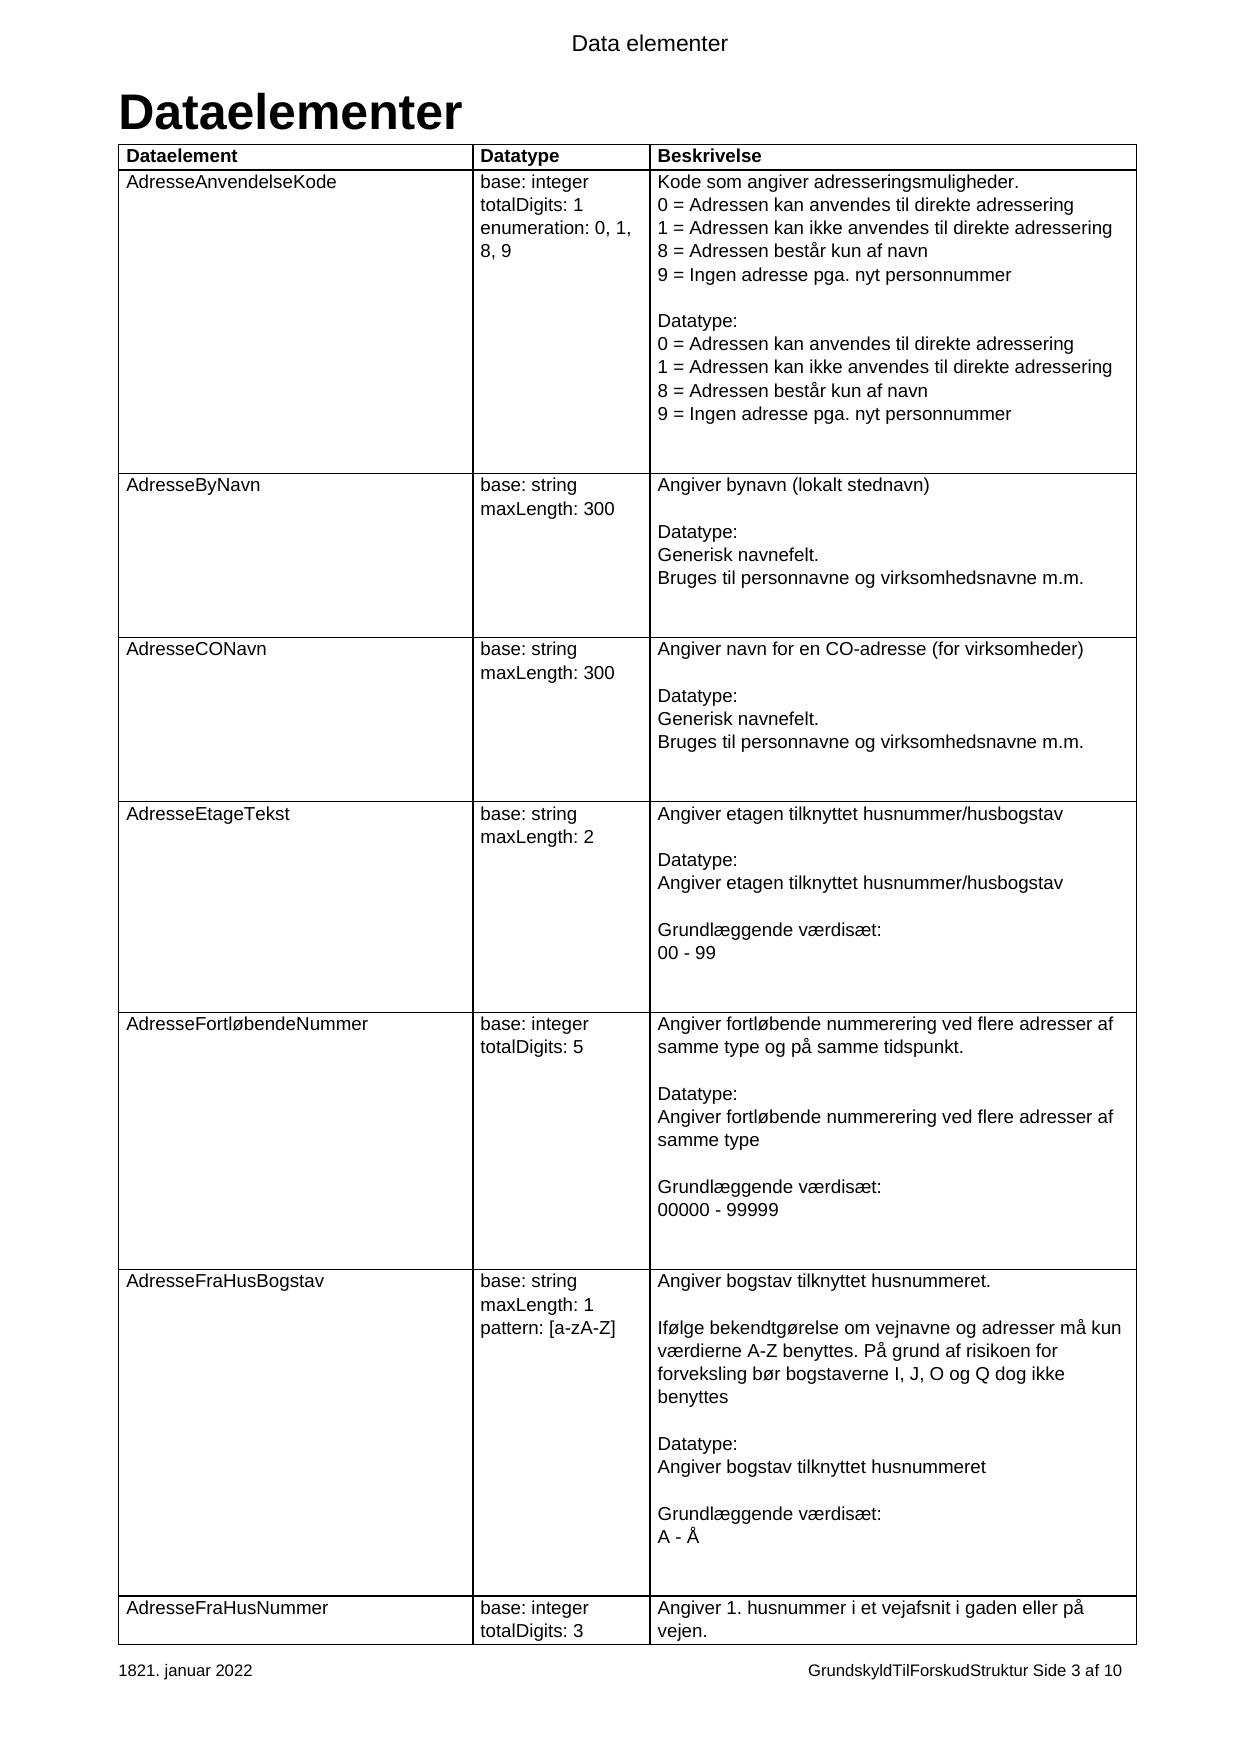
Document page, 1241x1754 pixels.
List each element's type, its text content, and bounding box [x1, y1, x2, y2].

table_cell Angiver bogstav tilknyttet husnummeret. Ifølge bekendtgørelse om vejnavne og adresser må kun værdierne A-Z benyttes. På grund af risikoen for forveksling bør bogstaverne I, J, O og Q dog ikke benyttes Datatype: Angiver bogstav tilknyttet husnummeret Grundlæggende værdisæt: A - Å [651, 1270, 1136, 1595]
table_cell base: string maxLength: 300 [474, 474, 649, 637]
table_cell base: integer totalDigits: 5 [474, 1013, 649, 1268]
table_header Beskrivelse [651, 145, 1136, 169]
table_cell Kode som angiver adresseringsmuligheder. 0 = Adressen kan anvendes til direkte adressering 1 = Adressen kan ikke anvendes til direkte adressering 8 = Adressen består kun af navn 9 = Ingen adresse pga. nyt personnummer Datatype: 0 = Adressen kan anvendes til direkte adressering 1 = Adressen kan ikke anvendes til direkte adressering 8 = Adressen består kun af navn 9 = Ingen adresse pga. nyt personnummer [651, 171, 1136, 472]
text Dataelementer [118, 82, 1181, 140]
table_cell Angiver fortløbende nummerering ved flere adresser af samme type og på samme tidspunkt. Datatype: Angiver fortløbende nummerering ved flere adresser af samme type Grundlæggende værdisæt: 00000 - 99999 [651, 1013, 1136, 1268]
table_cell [651, 1597, 1136, 1644]
table_cell AdresseFraHusNummer [119, 1597, 472, 1644]
table_cell base: string maxLength: 300 [474, 638, 649, 801]
table_cell AdresseCONavn [119, 638, 472, 801]
table_cell base: integer totalDigits: 1 enumeration: 0, 1, 8, 9 [474, 171, 649, 472]
table_cell Angiver etagen tilknyttet husnummer/husbogstav Datatype: Angiver etagen tilknyttet husnummer/husbogstav Grundlæggende værdisæt: 00 - 99 [651, 802, 1136, 1011]
table_cell AdresseEtageTekst [119, 802, 472, 1011]
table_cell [474, 1597, 649, 1644]
table_cell AdresseFraHusBogstav [119, 1270, 472, 1595]
table_cell base: string maxLength: 2 [474, 802, 649, 1011]
table_header Dataelement [119, 145, 472, 169]
table_header Datatype [474, 145, 649, 169]
table_cell AdresseByNavn [119, 474, 472, 637]
table_cell Angiver navn for en CO-adresse (for virksomheder) Datatype: Generisk navnefelt. Bruges til personnavne og virksomhedsnavne m.m. [651, 638, 1136, 801]
table_cell base: string maxLength: 1 pattern: [a-zA-Z] [474, 1270, 649, 1595]
table_cell Angiver bynavn (lokalt stednavn) Datatype: Generisk navnefelt. Bruges til personnavne og virksomhedsnavne m.m. [651, 474, 1136, 637]
table_cell AdresseAnvendelseKode [119, 171, 472, 472]
table_cell AdresseFortløbendeNummer [119, 1013, 472, 1268]
